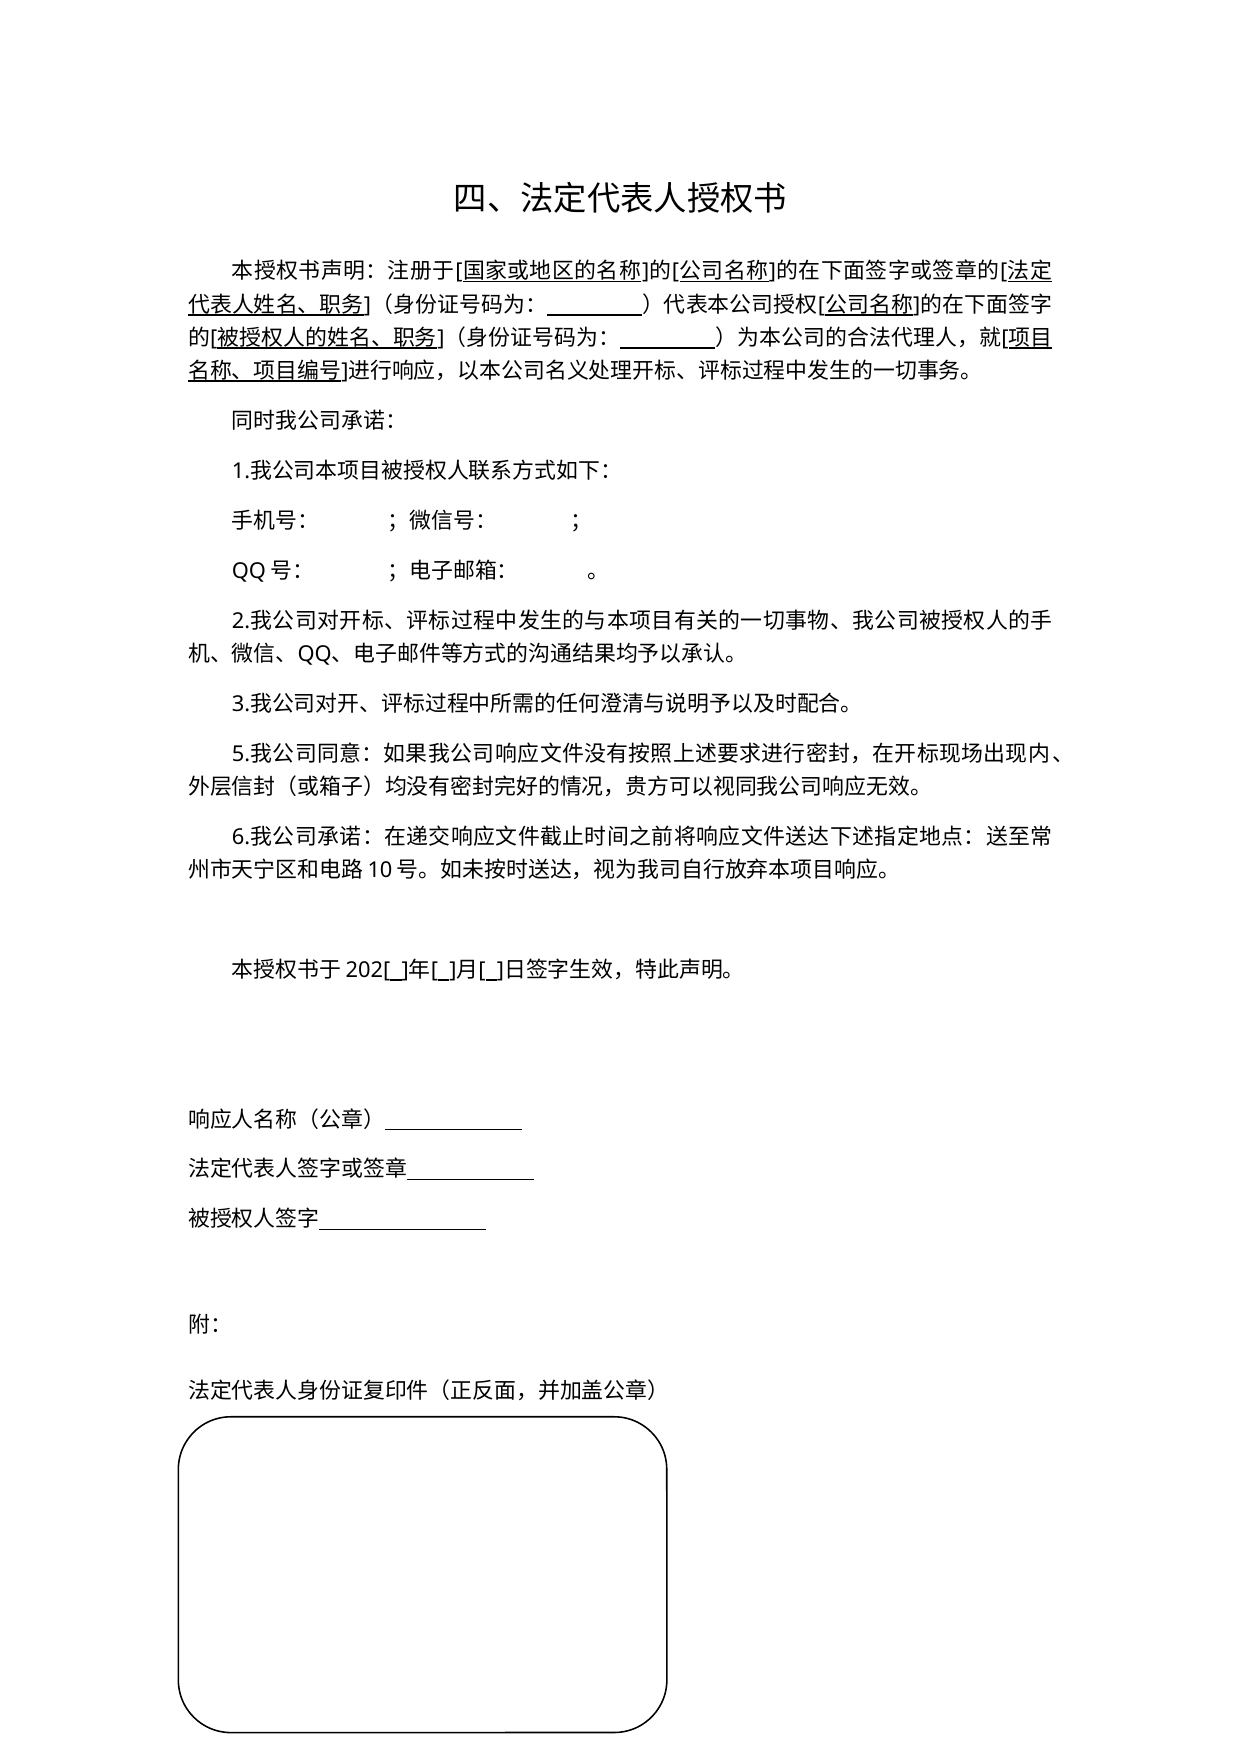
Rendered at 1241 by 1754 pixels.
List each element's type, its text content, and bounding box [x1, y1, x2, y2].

text 1.我公司本项目被授权人联系方式如下： [188, 452, 1052, 486]
text 手机号： ；微信号： ； [188, 502, 1052, 535]
text 6.我公司承诺：在递交响应文件截止时间之前将响应文件送达下述指定地点：送至常州市天宁区和电路10号。如未按时送达，视为我司自行放弃本项目响应。 [188, 818, 1052, 884]
text 本授权书于202[ ]年[ ]月[ ]日签字生效，特此声明。 [188, 951, 1052, 984]
text 响应人名称（公章） [188, 1101, 1052, 1134]
text 四、法定代表人授权书 [188, 162, 1052, 229]
text 5.我公司同意：如果我公司响应文件没有按照上述要求进行密封，在开标现场出现内、外层信封（或箱子）均没有密封完好的情况，贵方可以视同我公司响应无效。 [188, 735, 1052, 801]
text 3.我公司对开、评标过程中所需的任何澄清与说明予以及时配合。 [188, 685, 1052, 718]
text 被授权人签字 [188, 1201, 1052, 1234]
text QQ号： ；电子邮箱： 。 [188, 552, 1052, 585]
text 2.我公司对开标、评标过程中发生的与本项目有关的一切事物、我公司被授权人的手机、微信、QQ、电子邮件等方式的沟通结果均予以承认。 [188, 602, 1052, 668]
text 法定代表人签字或签章 [188, 1151, 1052, 1184]
text 本授权书声明：注册于[国家或地区的名称]的[公司名称]的在下面签字或签章的[法定代表人姓名、职务]（身份证号码为： ）代表本公司授权[公司名称]的在下面签字的[被授权人的姓名、职务]（身份证号码为： ）为本公司的合法代理人，就[项目名称、项目编号]进行响应，以本公司名义处理开标、评标过程中发生的一切事务。 [188, 253, 1052, 386]
text 附： [188, 1307, 1052, 1340]
text 同时我公司承诺： [188, 402, 1052, 436]
text 法定代表人身份证复印件（正反面，并加盖公章） [188, 1372, 1052, 1406]
